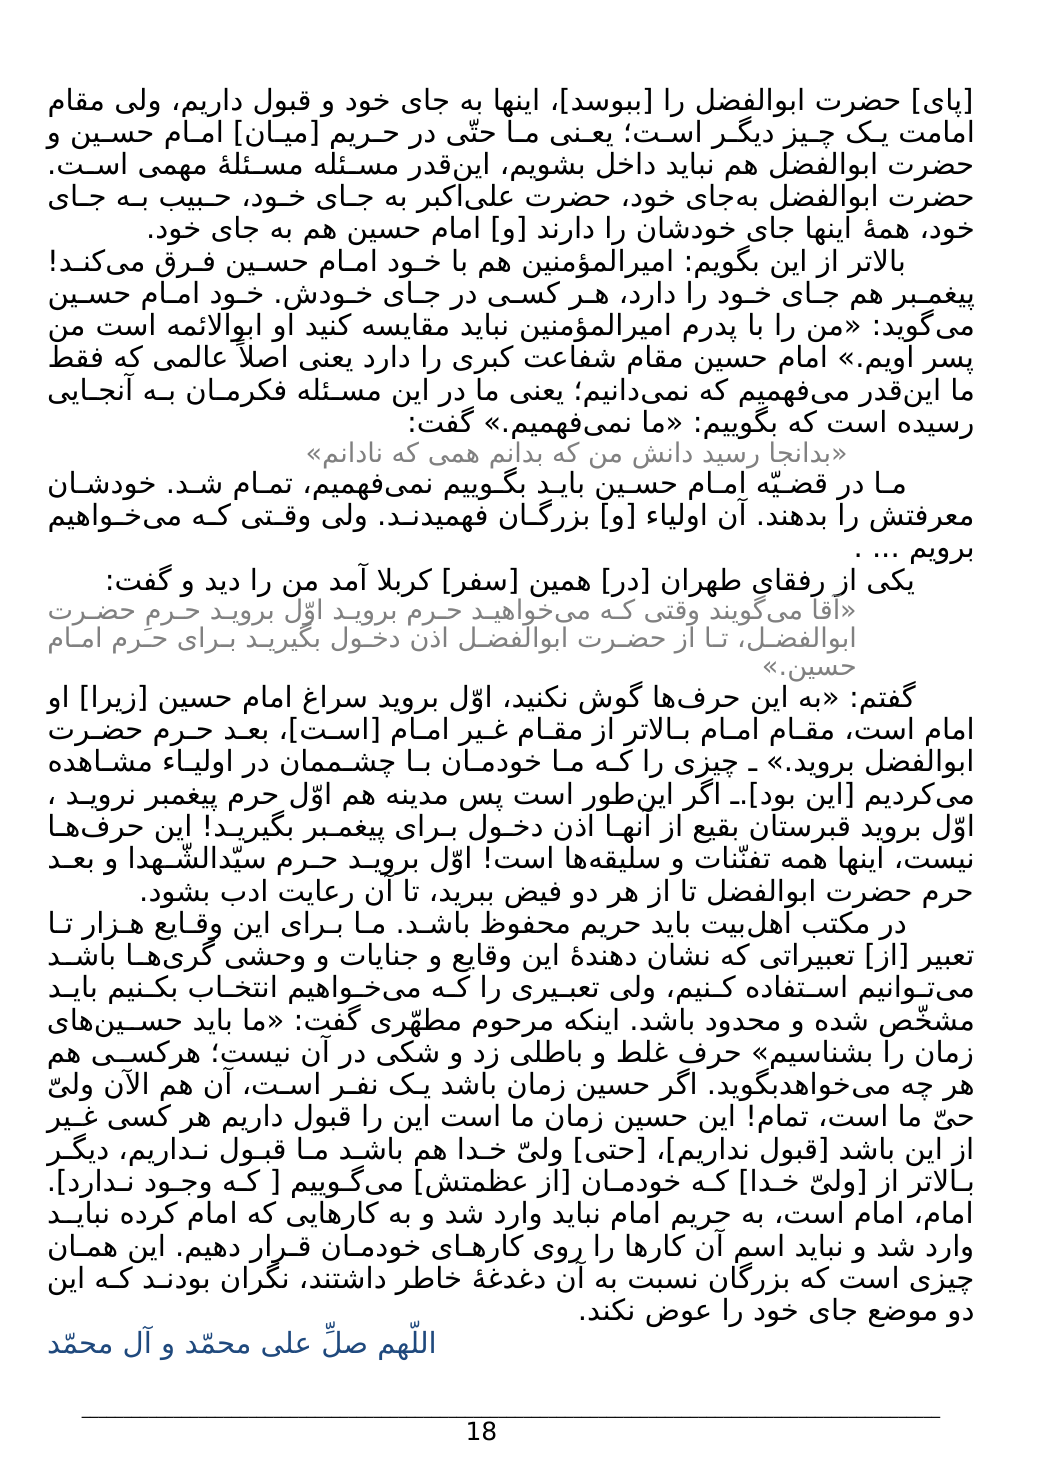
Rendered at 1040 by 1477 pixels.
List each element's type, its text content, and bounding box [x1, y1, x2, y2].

text در مکتب اهل‌بیت باید حریم محفوظ باشد. ما برای این وقایع هزار تا تعبیر [از] تعبیراتی که نشان دهندۀ این وقایع و جنایات و وحشی ‌گری‌ها باشد می‌توانیم استفاده کنیم، ولی تعبیری را که می‌خواهیم انتخاب بکنیم باید مشخّص شده و محدود باشد. اینکه مرحوم مطهّری گفت: «ما باید حسین‌های زمان را بشناسیم» حرف غلط و باطلی زد و شکی در آن نیست؛ هرکسی هم هر چه می‌خواهدبگوید. اگر حسین زمان باشد یک نفر است، آن هم الآن ولیّ حیّ ما است، تمام! این حسین زمان ما است این را قبول داریم هر کسی غیر از این باشد [قبول نداریم]، [حتی] ولیّ خدا هم باشد ما قبول نداریم، دیگر بالاتر از [ولیّ خدا] که خودمان [از عظمتش] می‌گوییم [ که وجود ندارد]. امام، امام است، به حریم امام نباید وارد شد و به کارهایی که امام کرده نباید وارد شد و نباید اسم آن کارها را روی کارهای خودمان قرار دهیم. این همان چیزی است که بزرگان نسبت به آن دغدغۀ خاطر داشتند، نگران بودند که این دو موضع جای خود را عوض نکند. [47, 908, 975, 1327]
text «آقا می‌گویند وقتی که می‌خواهید حرم بروید اوّل بروید حرمِ حضرت ابوالفضل، تا از حضرت ابوالفضل اذن دخول بگیرید برای حرم امام حسین.» [47, 597, 857, 682]
text ما در قضیّه امام حسین باید بگوییم نمی‌فهمیم، تمام شد. خودشان معرفتش را بدهند. آن اولیاء [و] بزرگان فهمیدند. ولی وقتی که می‌خواهیم برویم ... . [47, 468, 975, 564]
text بالاتر از این بگویم: امیرالمؤمنین هم با خود امام حسین فرق می‌کند! پیغمبر هم جای خود را دارد، هر کسی در جای خودش. خود امام حسین می‌گوید: «من را با پدرم امیرالمؤمنین نباید مقایسه کنید او ابوالائمه است من پسر اویم.» امام حسین مقام شفاعت کبری را دارد یعنی اصلاً عالمی که فقط ما این‌قدر می‌فهمیم که نمی‌دانیم؛ یعنی ما در این مسئله فکرمان به آنجایی رسیده است که بگوییم: «ما نمی‌فهمیم.» گفت: [47, 246, 975, 439]
text اللّهم صلِّ علی محمّد و آل محمّد [47, 1327, 975, 1360]
text گفتم: «به این حرف‌ها گوش نکنید، اوّل بروید سراغ امام حسین [زیرا] او امام است، مقام امام بالاتر از مقام غیر امام [است]، بعد حرم حضرت ابوالفضل بروید.» ـ چیزی را که ما خودمان با چشممان در اولیاء مشاهده می‌کردیم [این بود].ـ اگر این‌طور است پس مدینه هم اوّل حرم پیغمبر نروید ، اوّل بروید قبرستان بقیع از آنها اذن دخول برای پیغمبر بگیرید! این حرف‌ها نیست، اینها همه تفنّنات و سلیقه‌ها است! اوّل بروید حرم سیّدالشّهدا و بعد حرم حضرت ابوالفضل تا از هر دو فیض ببرید، تا آن رعایت ادب بشود. [47, 682, 975, 908]
text یکی از رفقای طهران [در] همین [سفر] کربلا آمد من را دید و گفت: [47, 564, 975, 597]
text «بدانجا رسید دانش من که بدانم همی که نادانم» [47, 439, 857, 468]
